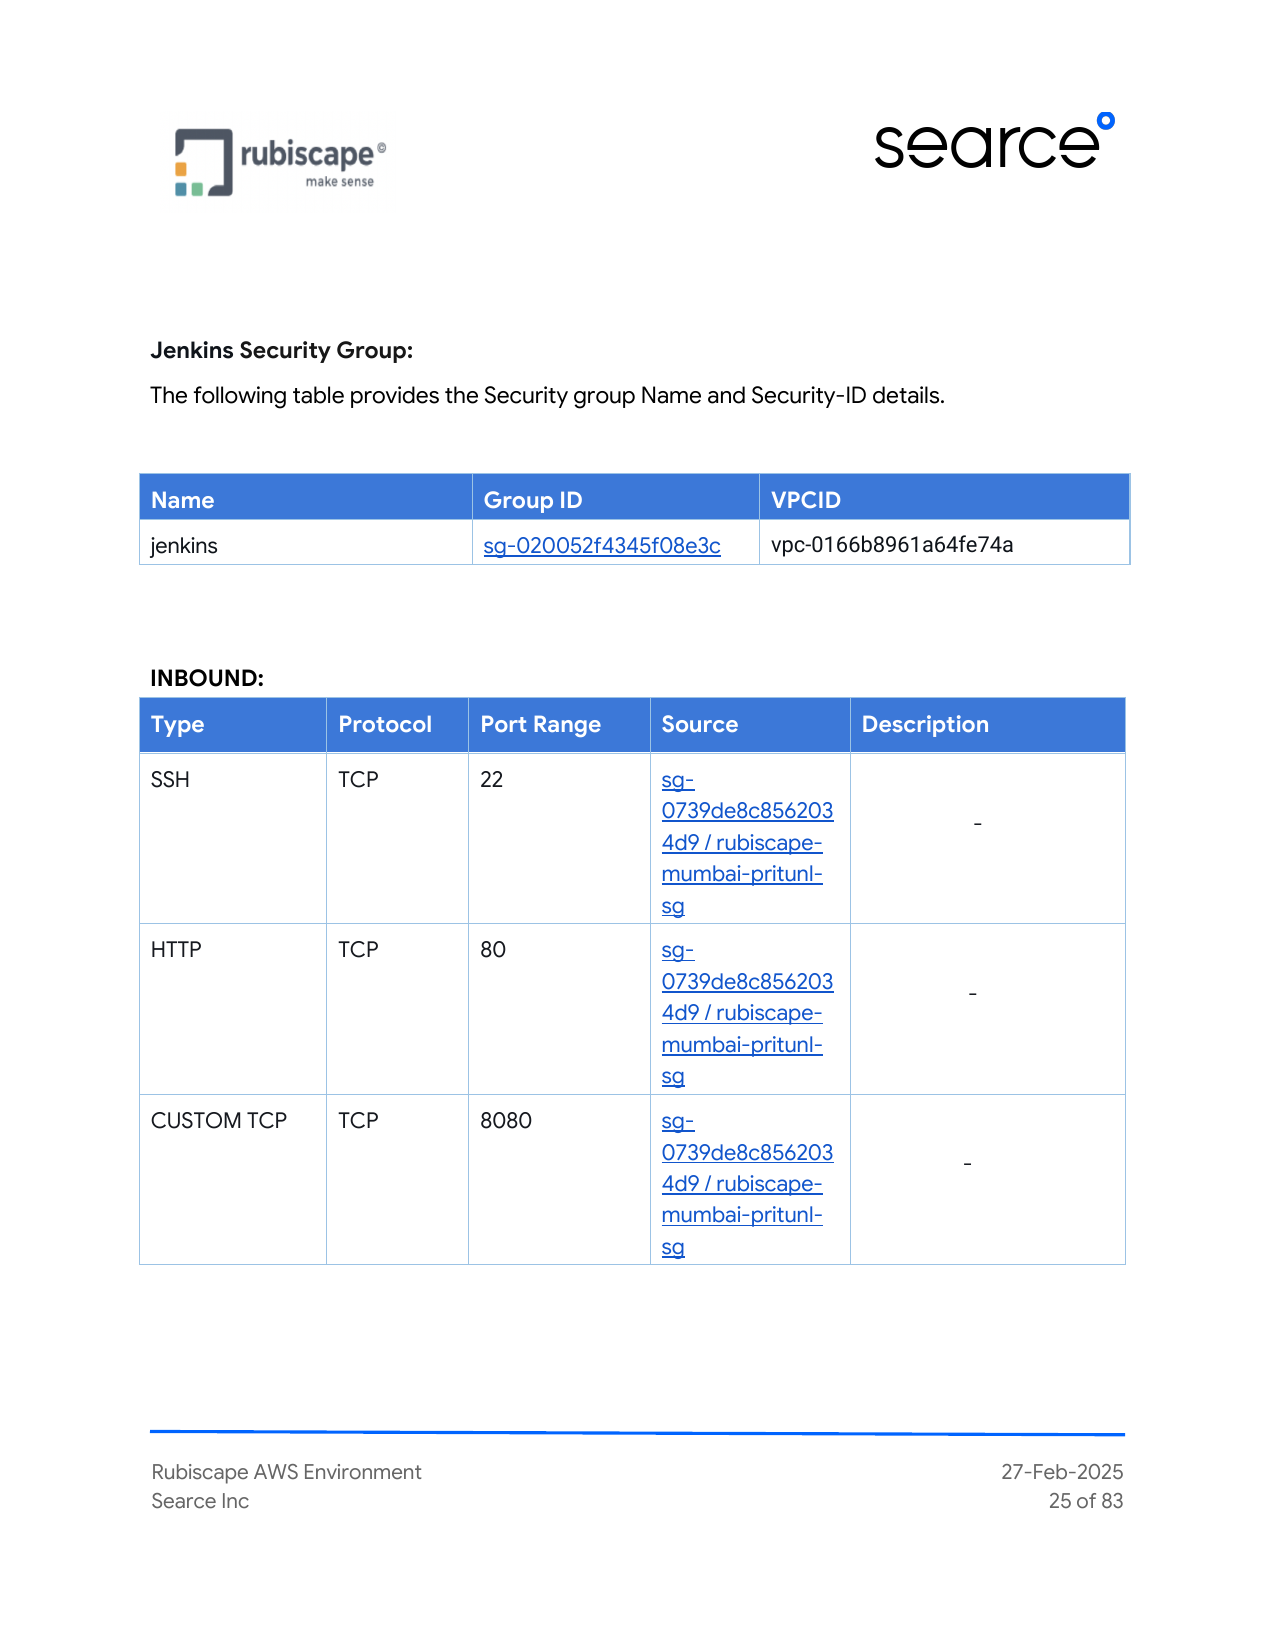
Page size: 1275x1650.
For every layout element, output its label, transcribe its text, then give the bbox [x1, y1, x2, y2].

table_cell - [851, 754, 1125, 923]
table_cell TCP [327, 924, 468, 1094]
table_cell 80 [469, 924, 650, 1094]
text INBOUND: [150, 664, 1125, 693]
table_cell TCP [327, 1095, 468, 1264]
table_header VPCID [760, 474, 1129, 519]
picture [875, 112, 1115, 168]
table_cell jenkins [140, 520, 472, 564]
table_header Group ID [473, 474, 759, 519]
table_cell CUSTOM TCP [140, 1095, 326, 1264]
table_header Description [851, 698, 1125, 752]
table_header Protocol [327, 698, 468, 752]
table_cell sg-0739de8c8562034d9 / rubiscape-mumbai-pritunl-sg [651, 754, 850, 923]
table_header Port Range [469, 698, 650, 752]
table_cell 22 [469, 754, 650, 923]
subtitle Jenkins Security Group: [239, 336, 1125, 365]
table_cell sg-0739de8c8562034d9 / rubiscape-mumbai-pritunl-sg [651, 924, 850, 1094]
table_cell TCP [327, 754, 468, 923]
table_header Type [140, 698, 326, 752]
table_cell sg-020052f4345f08e3c [473, 520, 759, 564]
table_header Source [651, 698, 850, 752]
text The following table provides the Security group Name and Security-ID details. [150, 382, 1125, 411]
table_cell HTTP [140, 924, 326, 1094]
table_cell sg-0739de8c8562034d9 / rubiscape-mumbai-pritunl-sg [651, 1095, 850, 1264]
table_cell 8080 [469, 1095, 650, 1264]
table_cell vpc-0166b8961a64fe74a [760, 520, 1129, 564]
table_header Name [140, 474, 472, 519]
picture [160, 111, 396, 213]
table_cell - [851, 924, 1125, 1094]
table_cell - [851, 1095, 1125, 1264]
table_cell SSH [140, 754, 326, 923]
